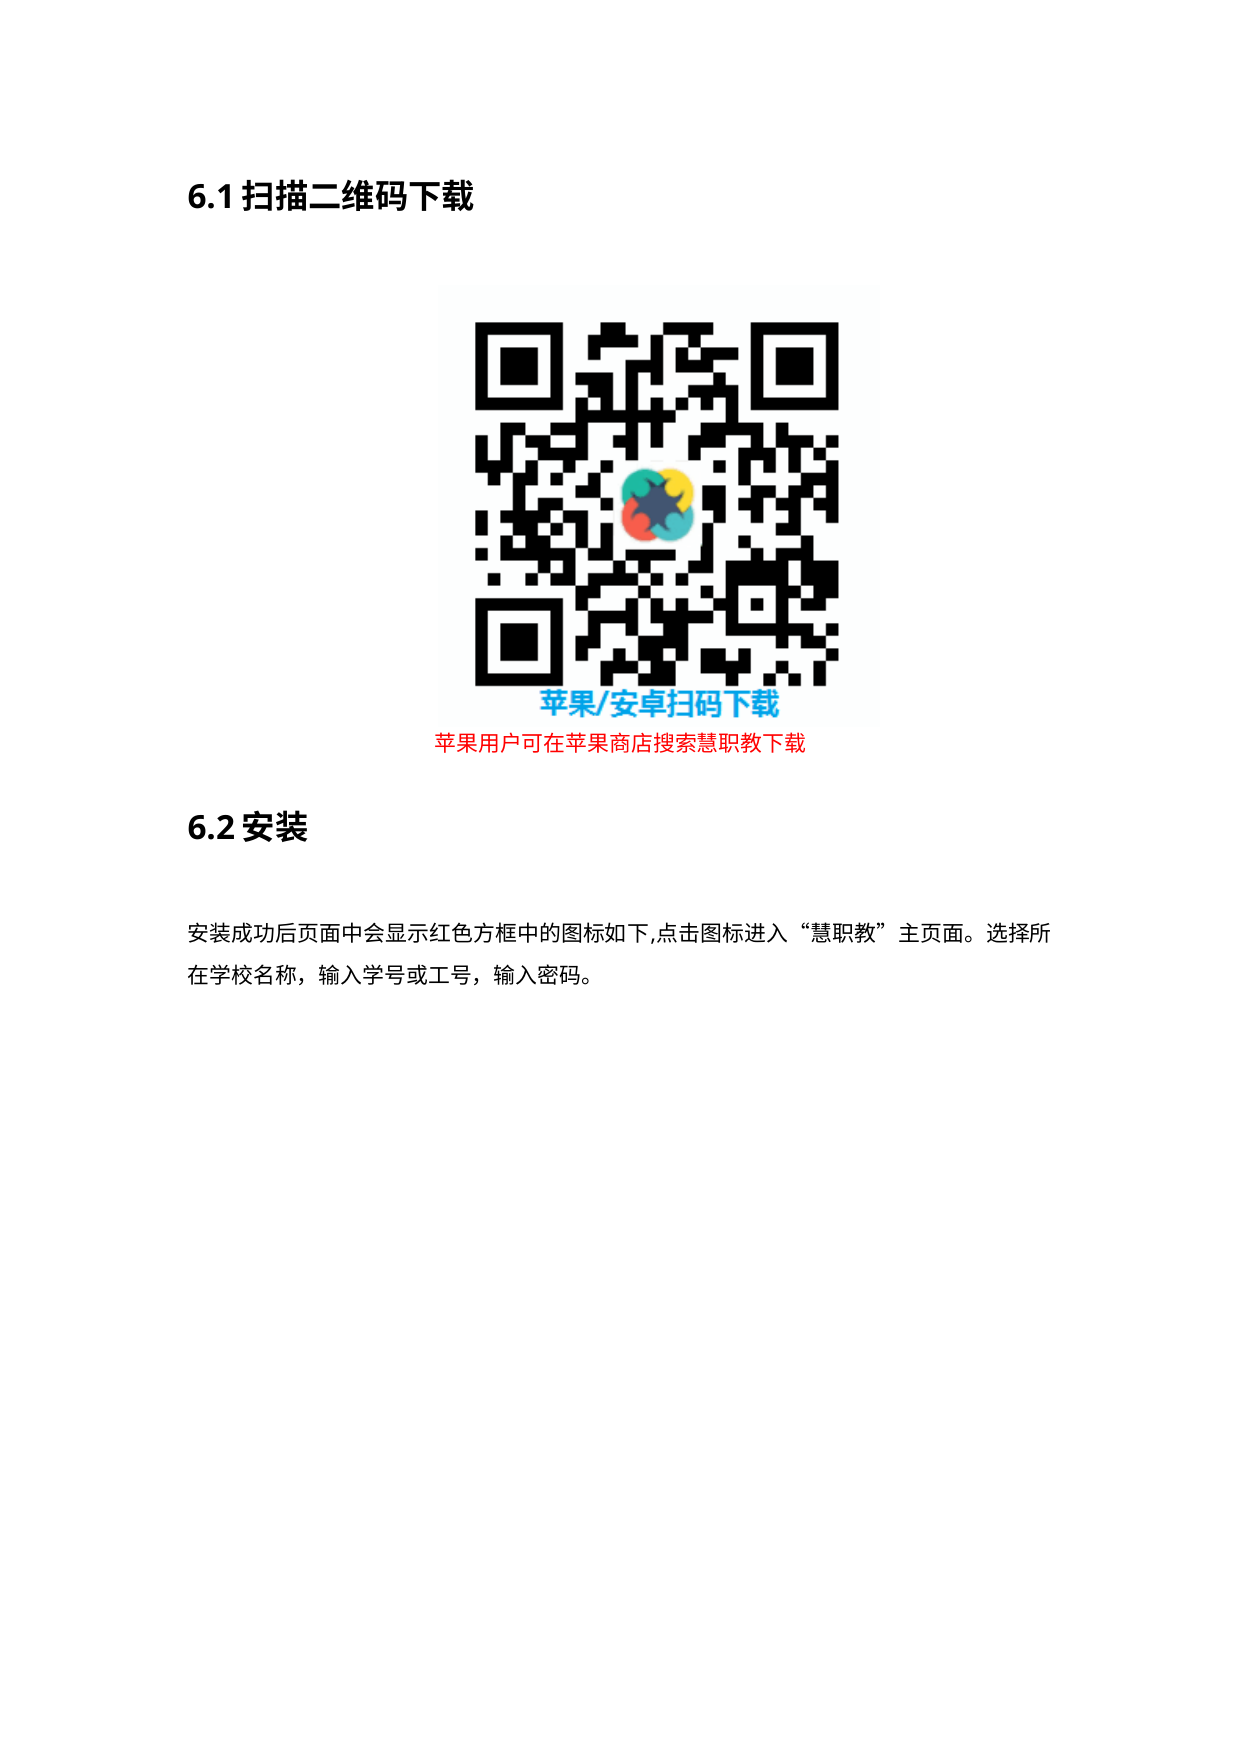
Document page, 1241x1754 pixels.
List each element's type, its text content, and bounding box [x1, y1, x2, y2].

text 苹果用户可在苹果商店搜索慧职教下载 [187, 726, 1053, 758]
subtitle 6.1扫描二维码下载 [187, 162, 1053, 227]
picture [438, 285, 881, 727]
subtitle 6.2安装 [187, 793, 1053, 858]
text 安装成功后页面中会显示红色方框中的图标如下,点击图标进入“慧职教”主页面。选择所在学校名称，输入学号或工号，输入密码。 [187, 916, 1053, 989]
